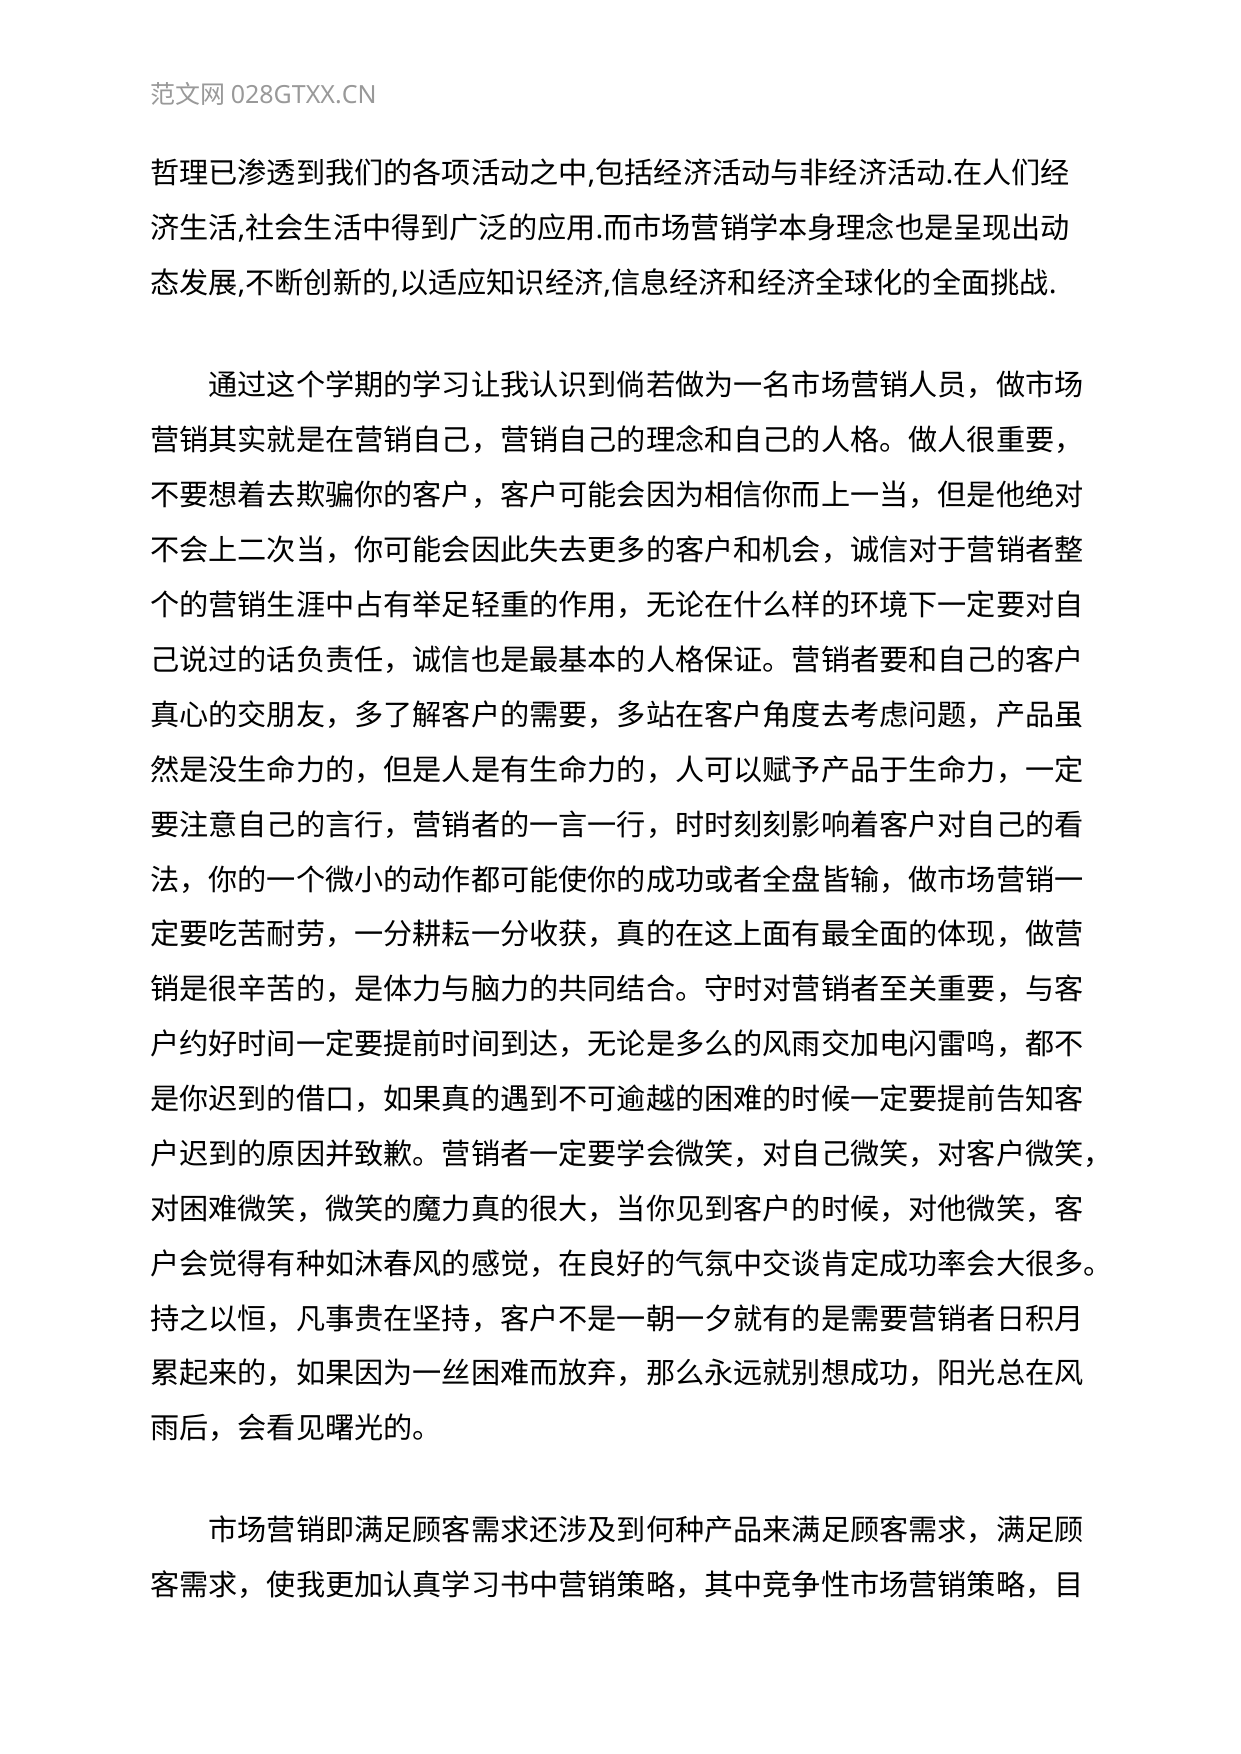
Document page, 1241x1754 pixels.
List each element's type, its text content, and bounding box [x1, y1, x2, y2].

text 通过这个学期的学习让我认识到倘若做为一名市场营销人员，做市场营销其实就是在营销自己，营销自己的理念和自己的人格。做人很重要，不要想着去欺骗你的客户，客户可能会因为相信你而上一当，但是他绝对不会上二次当，你可能会因此失去更多的客户和机会，诚信对于营销者整个的营销生涯中占有举足轻重的作用，无论在什么样的环境下一定要对自己说过的话负责任，诚信也是最基本的人格保证。营销者要和自己的客户真心的交朋友，多了解客户的需要，多站在客户角度去考虑问题，产品虽然是没生命力的，但是人是有生命力的，人可以赋予产品于生命力，一定要注意自己的言行，营销者的一言一行，时时刻刻影响着客户对自己的看法，你的一个微小的动作都可能使你的成功或者全盘皆输，做市场营销一定要吃苦耐劳，一分耕耘一分收获，真的在这上面有最全面的体现，做营销是很辛苦的，是体力与脑力的共同结合。守时对营销者至关重要，与客户约好时间一定要提前时间到达，无论是多么的风雨交加电闪雷鸣，都不是你迟到的借口，如果真的遇到不可逾越的困难的时候一定要提前告知客户迟到的原因并致歉。营销者一定要学会微笑，对自己微笑，对客户微笑，对困难微笑，微笑的魔力真的很大，当你见到客户的时候，对他微笑，客户会觉得有种如沐春风的感觉，在良好的气氛中交谈肯定成功率会大很多。持之以恒，凡事贵在坚持，客户不是一朝一夕就有的是需要营销者日积月累起来的，如果因为一丝困难而放弃，那么永远就别想成功，阳光总在风雨后，会看见曙光的。 [150, 362, 1090, 1447]
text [150, 150, 1090, 302]
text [150, 1507, 1090, 1604]
